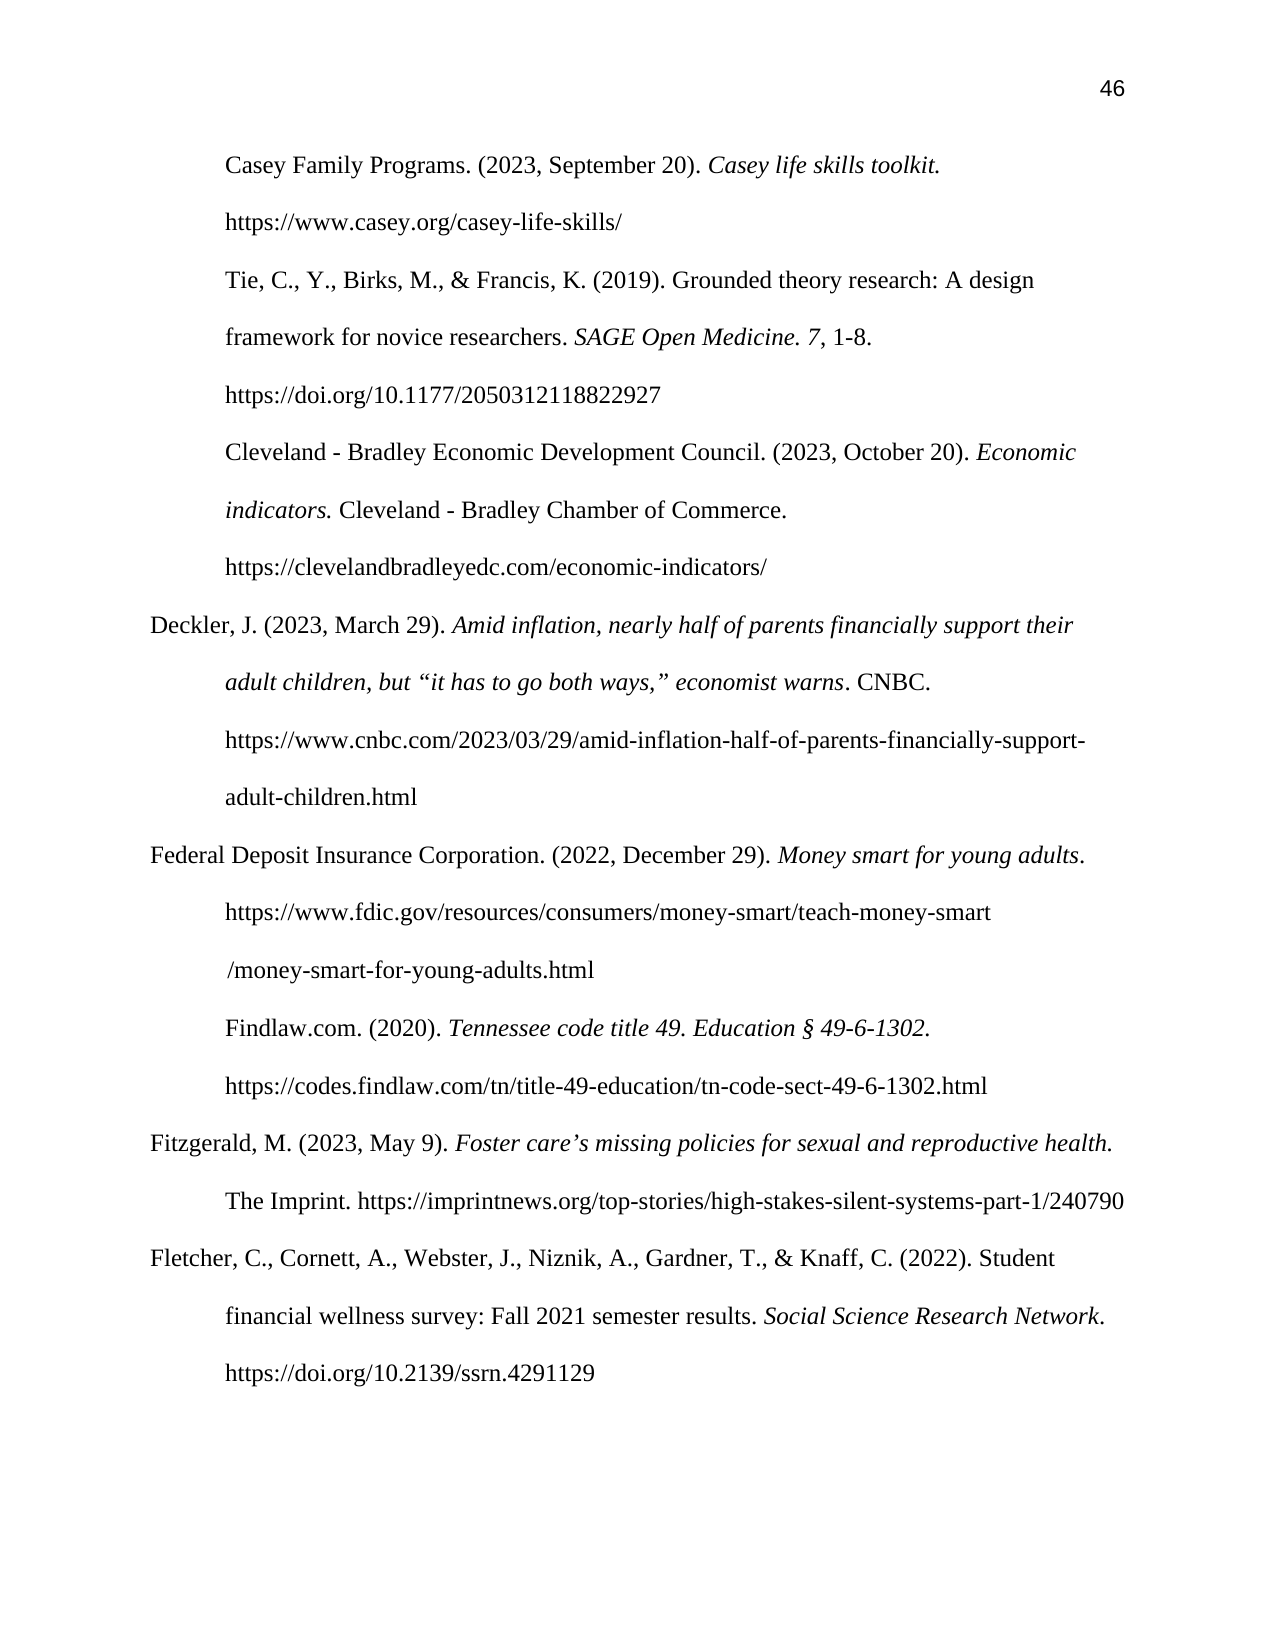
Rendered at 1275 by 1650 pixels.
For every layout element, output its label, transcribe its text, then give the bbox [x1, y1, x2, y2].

text Fletcher, C., Cornett, A., Webster, J., Niznik, A., Gardner, T., & Knaff, C. (2022). Student financial wellness survey: Fall 2021 semester results. Social Science Research Network. https://doi.org/10.2139/ssrn.4291129 [150, 1243, 1125, 1387]
text Tie, C., Y., Birks, M., & Francis, K. (2019). Grounded theory research: A design framework for novice researchers. SAGE Open Medicine. 7, 1-8. https://doi.org/10.1177/2050312118822927 [225, 265, 1125, 409]
text Deckler, J. (2023, March 29). Amid inflation, nearly half of parents financially support their adult children, but “it has to go both ways,” economist warns. CNBC. https://www.cnbc.com/2023/03/29/amid-inflation-half-of-parents-financially-support-adult-children.html [150, 610, 1125, 811]
text Fitzgerald, M. (2023, May 9). Foster care’s missing policies for sexual and reproductive health. The Imprint. https://imprintnews.org/top-stories/high-stakes-silent-systems-part-1/240790 [150, 1128, 1125, 1214]
text Findlaw.com. (2020). Tennessee code title 49. Education § 49-6-1302. https://codes.findlaw.com/tn/title-49-education/tn-code-sect-49-6-1302.html [225, 1013, 1125, 1099]
text Cleveland - Bradley Economic Development Council. (2023, October 20). Economic indicators. Cleveland - Bradley Chamber of Commerce. https://clevelandbradleyedc.com/economic-indicators/ [225, 437, 1125, 581]
text Federal Deposit Insurance Corporation. (2022, December 29). Money smart for young adults. https://www.fdic.gov/resources/consumers/money-smart/teach-money-smart [150, 840, 1125, 926]
text Casey Family Programs. (2023, September 20). Casey life skills toolkit. https://www.casey.org/casey-life-skills/ [225, 150, 1125, 236]
text /money-smart-for-young-adults.html [150, 955, 1125, 984]
